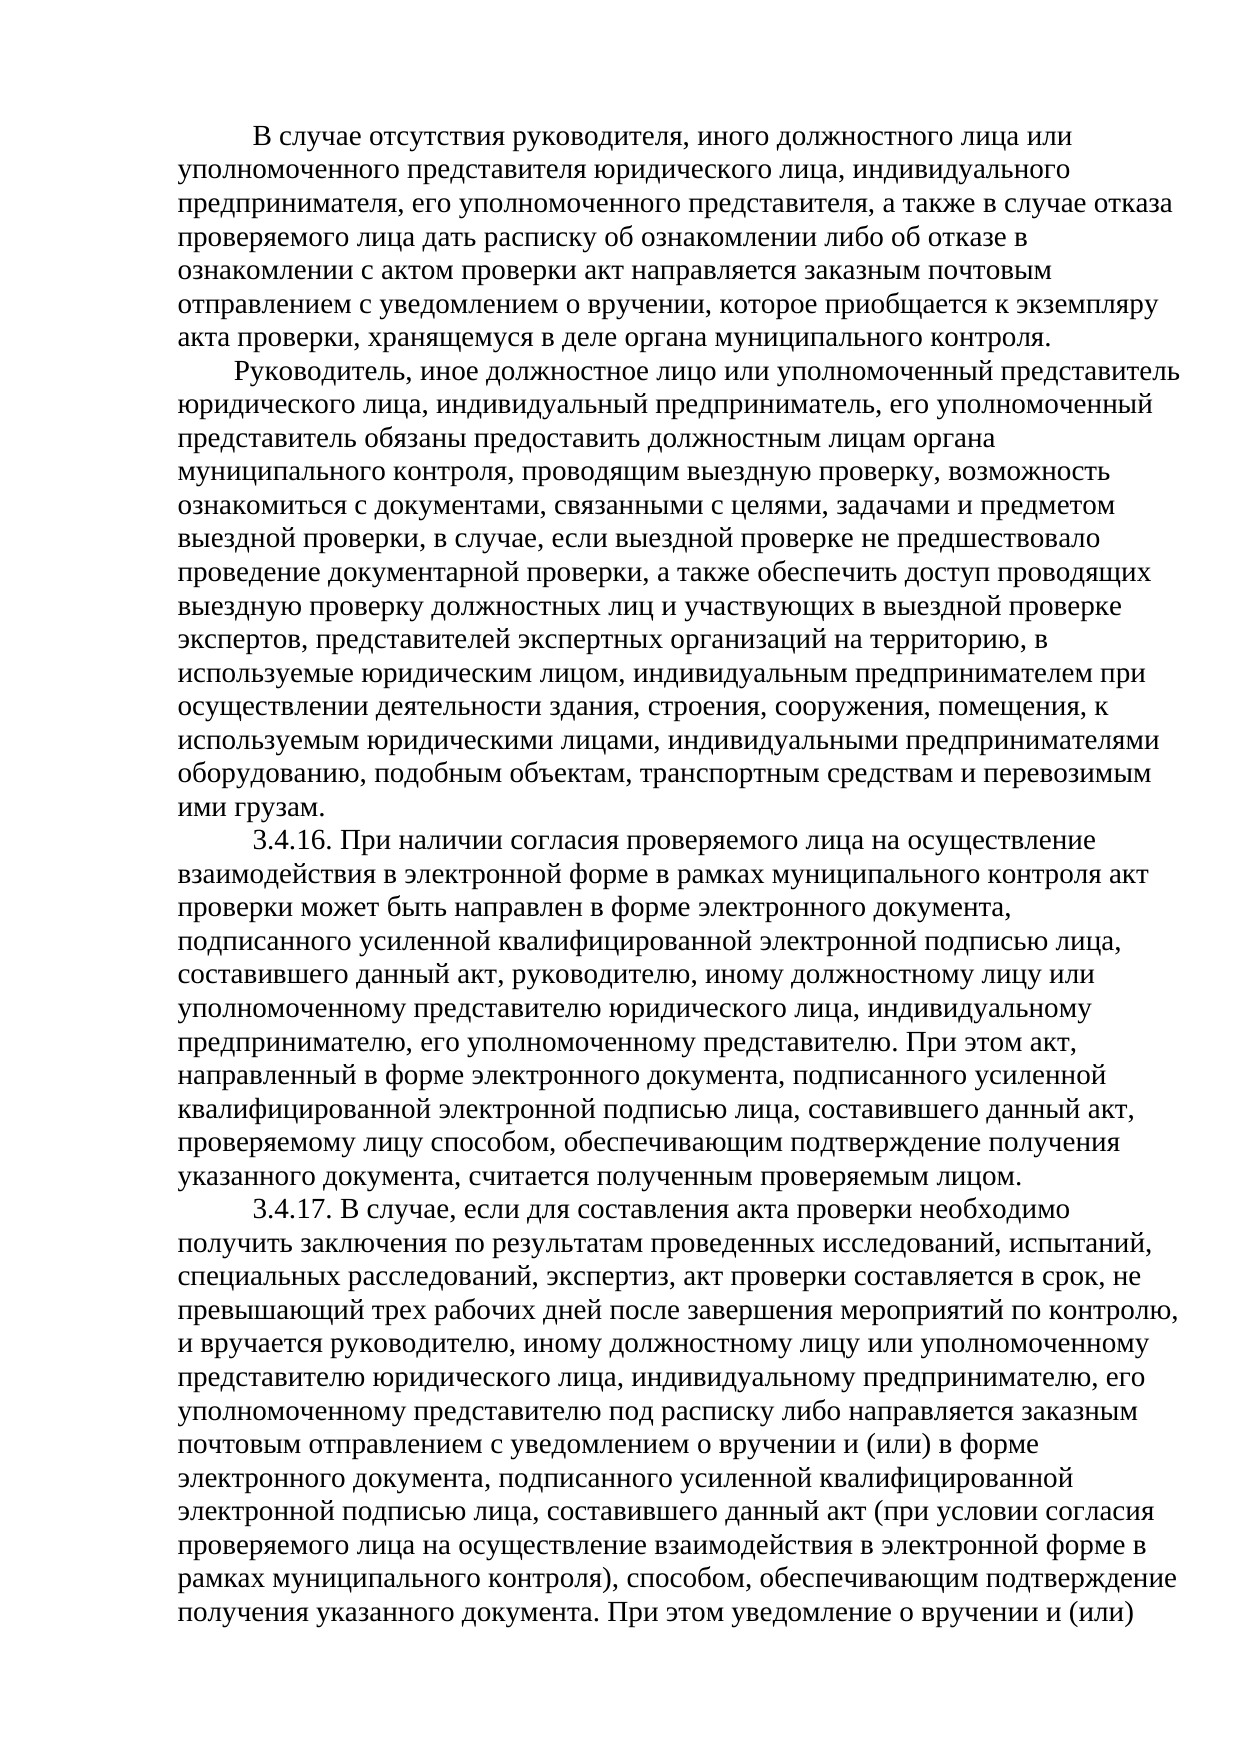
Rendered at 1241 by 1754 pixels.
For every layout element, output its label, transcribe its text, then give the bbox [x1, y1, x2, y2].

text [177, 1191, 1181, 1627]
text В случае отсутствия руководителя, иного должностного лица или уполномоченного представителя юридического лица, индивидуального предпринимателя, его уполномоченного представителя, а также в случае отказа проверяемого лица дать расписку об ознакомлении либо об отказе в ознакомлении с актом проверки акт направляется заказным почтовым отправлением с уведомлением о вручении, которое приобщается к экземпляру акта проверки, хранящемуся в деле органа муниципального контроля. [177, 118, 1181, 353]
text Руководитель, иное должностное лицо или уполномоченный представитель юридического лица, индивидуальный предприниматель, его уполномоченный представитель обязаны предоставить должностным лицам органа муниципального контроля, проводящим выездную проверку, возможность ознакомиться с документами, связанными с целями, задачами и предметом выездной проверки, в случае, если выездной проверке не предшествовало проведение документарной проверки, а также обеспечить доступ проводящих выездную проверку должностных лиц и участвующих в выездной проверке экспертов, представителей экспертных организаций на территорию, в используемые юридическим лицом, индивидуальным предпринимателем при осуществлении деятельности здания, строения, сооружения, помещения, к используемым юридическими лицами, индивидуальными предпринимателями оборудованию, подобным объектам, транспортным средствам и перевозимым ими грузам. [177, 353, 1181, 822]
text 3.4.16. При наличии согласия проверяемого лица на осуществление взаимодействия в электронной форме в рамках муниципального контроля акт проверки может быть направлен в форме электронного документа, подписанного усиленной квалифицированной электронной подписью лица, составившего данный акт, руководителю, иному должностному лицу или уполномоченному представителю юридического лица, индивидуальному предпринимателю, его уполномоченному представителю. При этом акт, направленный в форме электронного документа, подписанного усиленной квалифицированной электронной подписью лица, составившего данный акт, проверяемому лицу способом, обеспечивающим подтверждение получения указанного документа, считается полученным проверяемым лицом. [177, 822, 1181, 1191]
